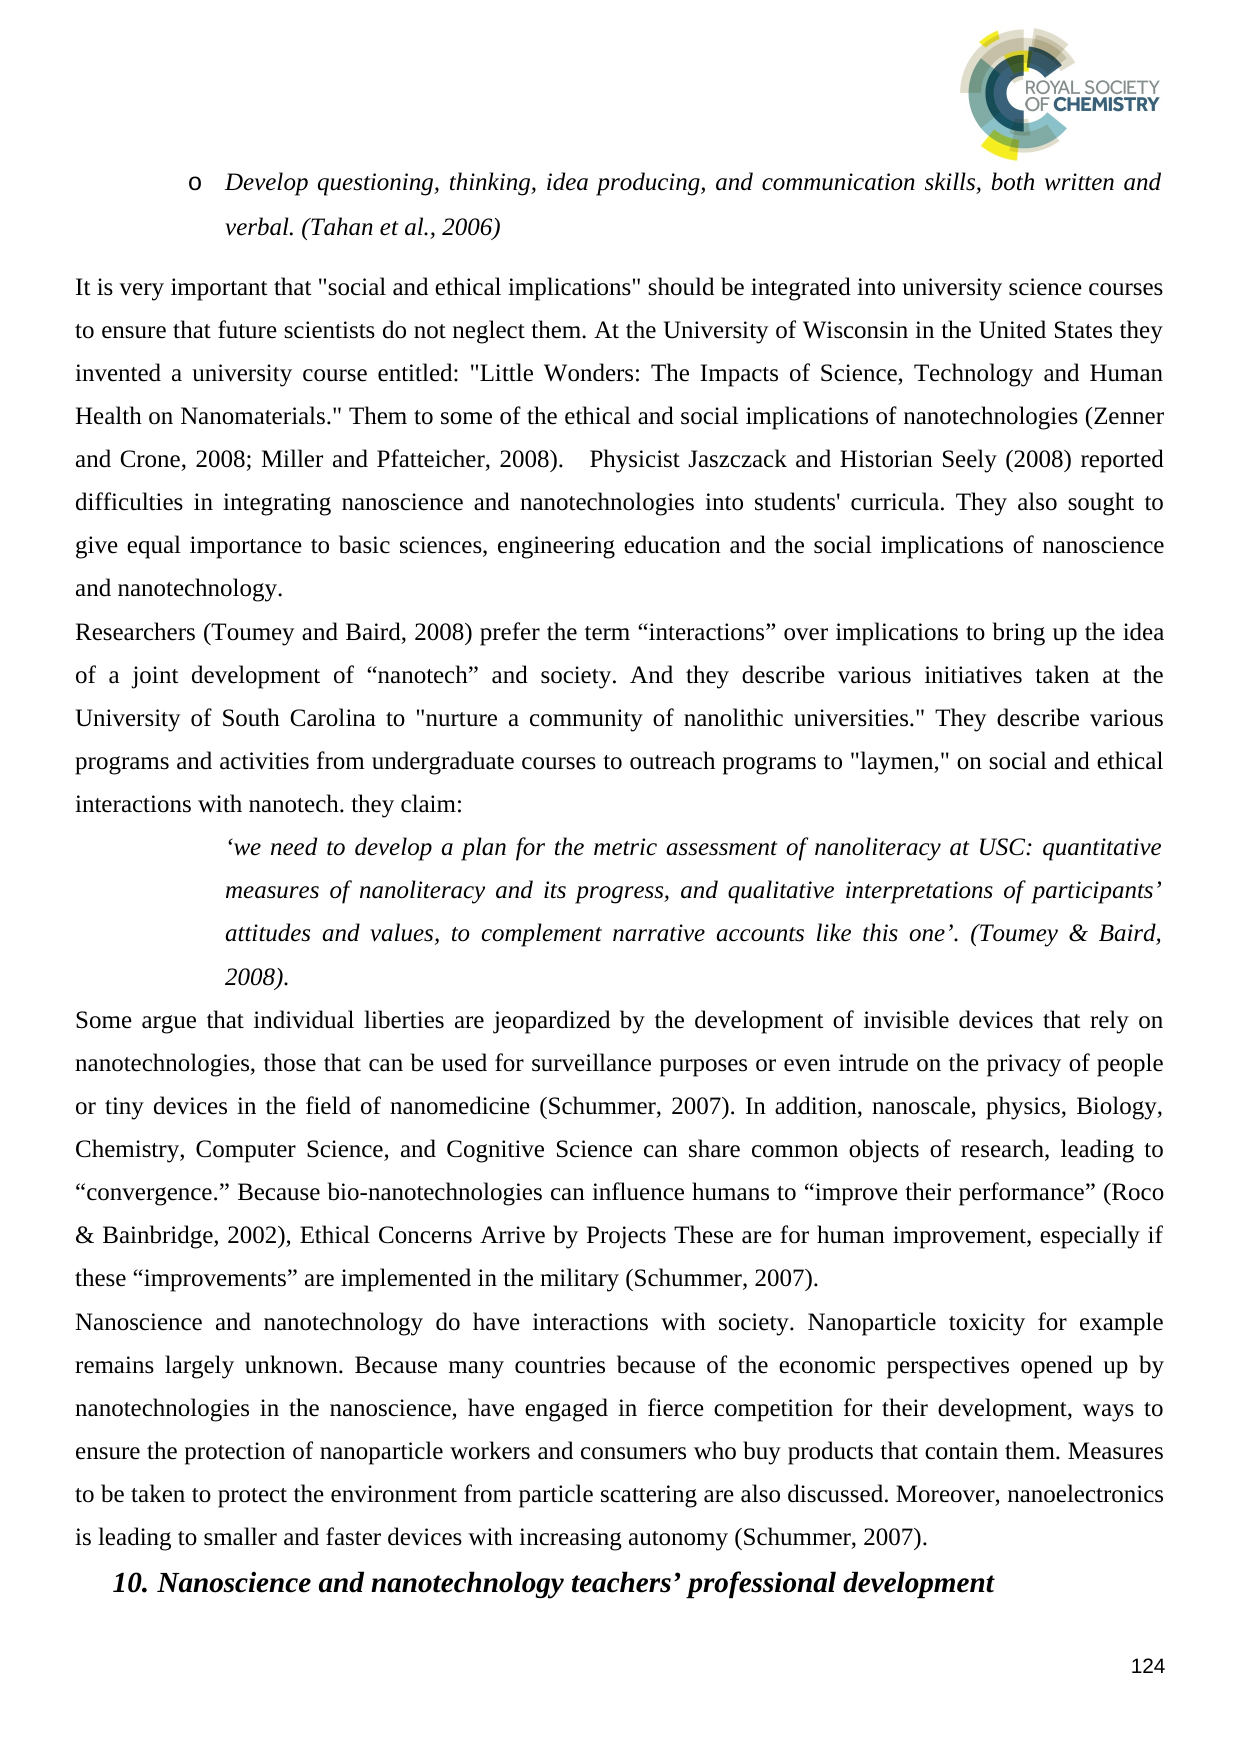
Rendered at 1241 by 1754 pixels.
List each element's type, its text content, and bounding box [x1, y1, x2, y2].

text Nanoscience and nanotechnology do have interactions with society. Nanoparticle toxicity for example remains largely unknown. Because many countries because of the economic perspectives opened up by nanotechnologies in the nanoscience, have engaged in fierce competition for their development, ways to ensure the protection of nanoparticle workers and consumers who buy products that contain them. Measures to be taken to protect the environment from particle scattering are also discussed. Moreover, nanoelectronics is leading to smaller and faster devices with increasing autonomy (Schummer, 2007). [75, 1307, 1165, 1551]
text Some argue that individual liberties are jeopardized by the development of invisible devices that rely on nanotechnologies, those that can be used for surveillance purposes or even intrude on the privacy of people or tiny devices in the field of nanomedicine (Schummer, 2007). In addition, nanoscale, physics, Biology, Chemistry, Computer Science, and Cognitive Science can share common objects of research, leading to “convergence.” Because bio-nanotechnologies can influence humans to “improve their performance” (Roco & Bainbridge, 2002), Ethical Concerns Arrive by Projects These are for human improvement, especially if these “improvements” are implemented in the military (Schummer, 2007). [75, 1005, 1165, 1292]
text It is very important that "social and ethical implications" should be integrated into university science courses to ensure that future scientists do not neglect them. At the University of Wisconsin in the United States they invented a university course entitled: "Little Wonders: The Impacts of Science, Technology and Human Health on Nanomaterials." Them to some of the ethical and social implications of nanotechnologies (Zenner and Crone, 2008; Miller and Pfatteicher, 2008). Physicist Jaszczack and Historian Seely (2008) reported difficulties in integrating nanoscience and nanotechnologies into students' curricula. They also sought to give equal importance to basic sciences, engineering education and the social implications of nanoscience and nanotechnology. [75, 272, 1165, 602]
list Nanoscience and nanotechnology teachers’ professional development [112, 1565, 1165, 1599]
text ‘we need to develop a plan for the metric assessment of nanoliteracy at USC: quantitative measures of nanoliteracy and its progress, and qualitative interpretations of participants’ attitudes and values, to complement narrative accounts like this one’. (Toumey & Baird, 2008). [225, 832, 1165, 990]
text Researchers (Toumey and Baird, 2008) prefer the term “interactions” over implications to bring up the idea of a joint development of “nanotech” and society. And they describe various initiatives taken at the University of South Carolina to "nurture a community of nanolithic universities." They describe various programs and activities from undergraduate courses to outreach programs to "laymen," on social and ethical interactions with nanotech. they claim: [75, 617, 1165, 818]
picture [956, 23, 1166, 167]
list Develop questioning, thinking, idea producing, and communication skills, both written and verbal. (Tahan et al., 2006) [187, 167, 1165, 241]
